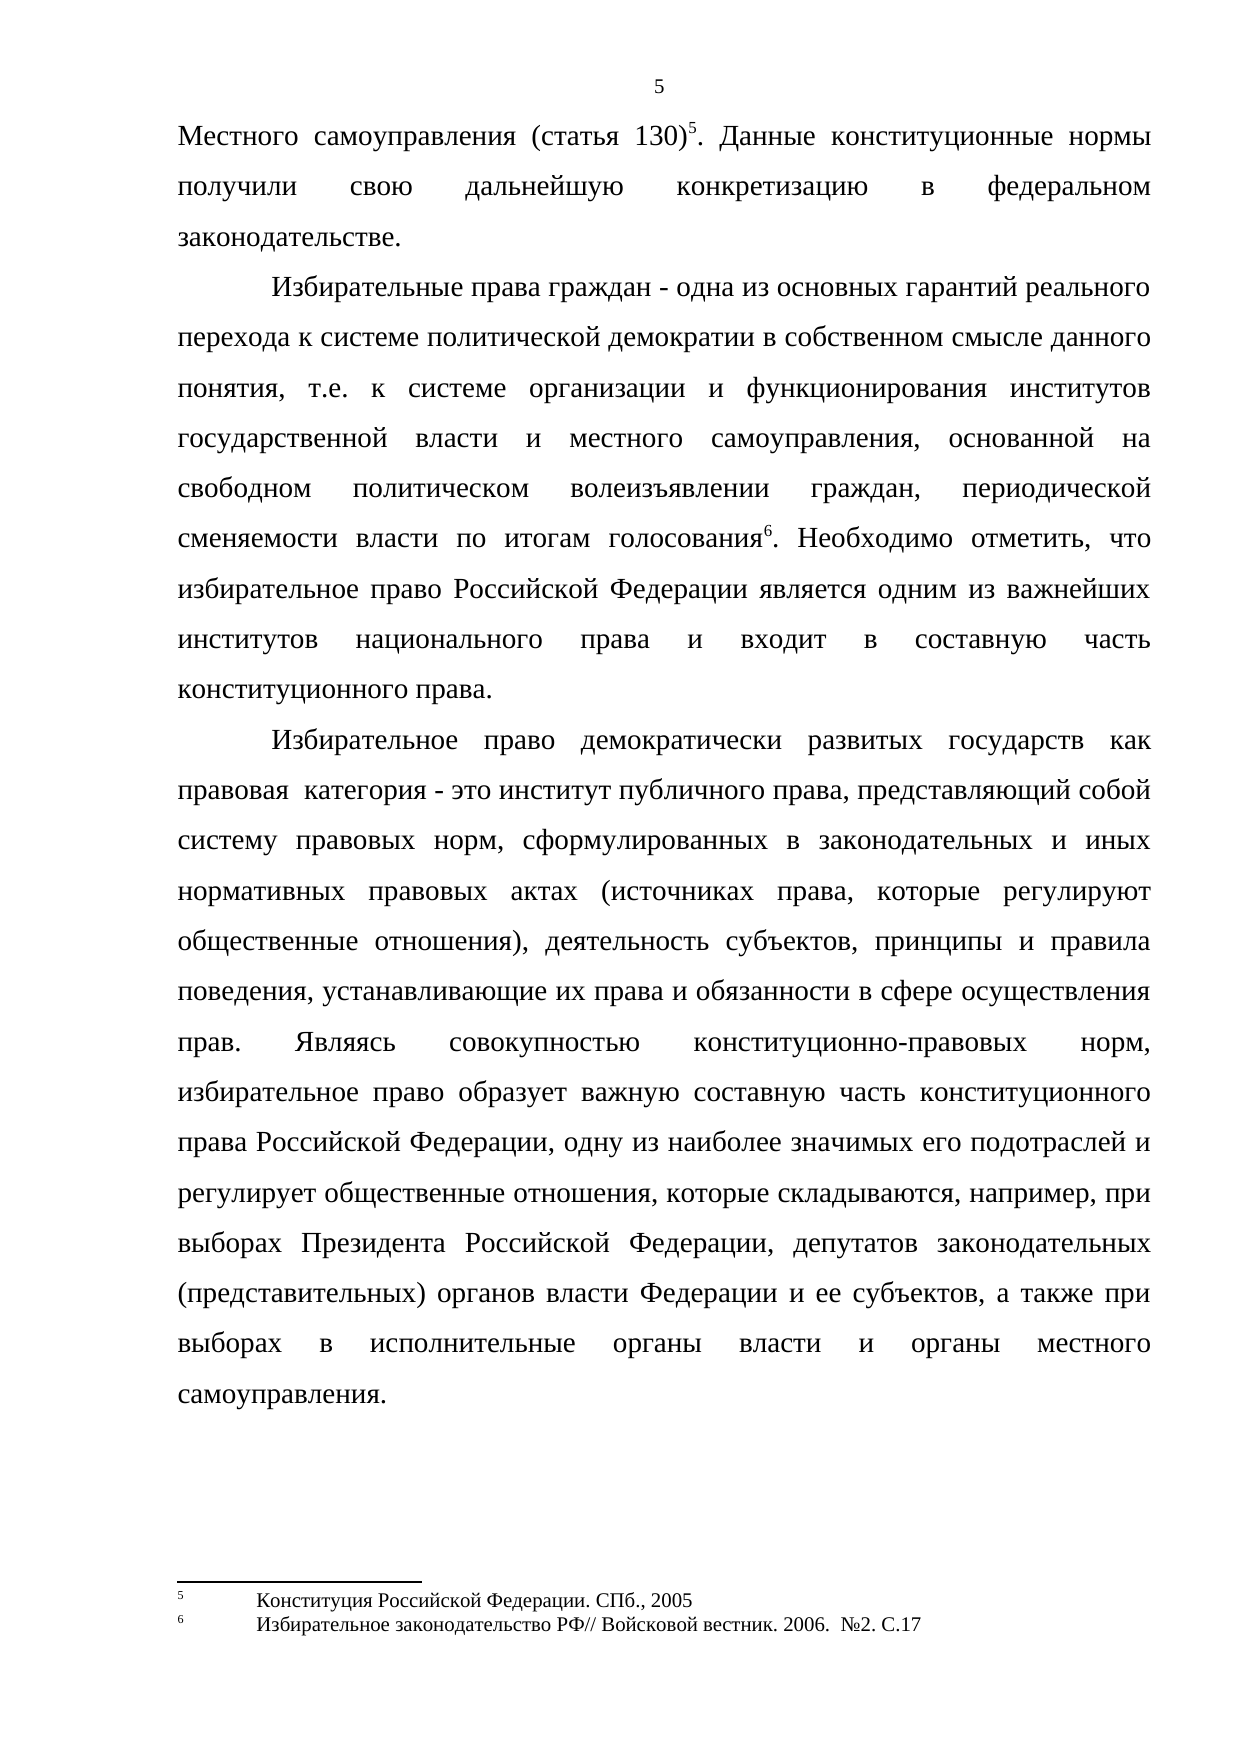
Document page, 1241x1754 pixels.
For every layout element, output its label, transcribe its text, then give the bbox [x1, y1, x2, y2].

text Избирательные права граждан - одна из основных гарантий реального перехода к системе политической демократии в собственном смысле данного понятия, т.е. к системе организации и функционирования институтов государственной власти и местного самоуправления, основанной на свободном политическом волеизъявлении граждан, периодической сменяемости власти по итогам голосования. Необходимо отметить, что избирательное право Российской Федерации является одним из важнейших институтов национального права и входит в составную часть конституционного права. [177, 269, 1152, 705]
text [177, 118, 1152, 252]
text Избирательное право демократически развитых государств как правовая категория - это институт публичного права, представляющий собой систему правовых норм, сформулированных в законодательных и иных нормативных правовых актах (источниках права, которые регулируют общественные отношения), деятельность субъектов, принципы и правила поведения, устанавливающие их права и обязанности в сфере осуществления прав. Являясь совокупностью конституционно-правовых норм, избирательное право образует важную составную часть конституционного права Российской Федерации, одну из наиболее значимых его подотраслей и регулирует общественные отношения, которые складываются, например, при выборах Президента Российской Федерации, депутатов законодательных (представительных) органов власти Федерации и ее субъектов, а также при выборах в исполнительные органы власти и органы местного самоуправления. [177, 722, 1152, 1409]
